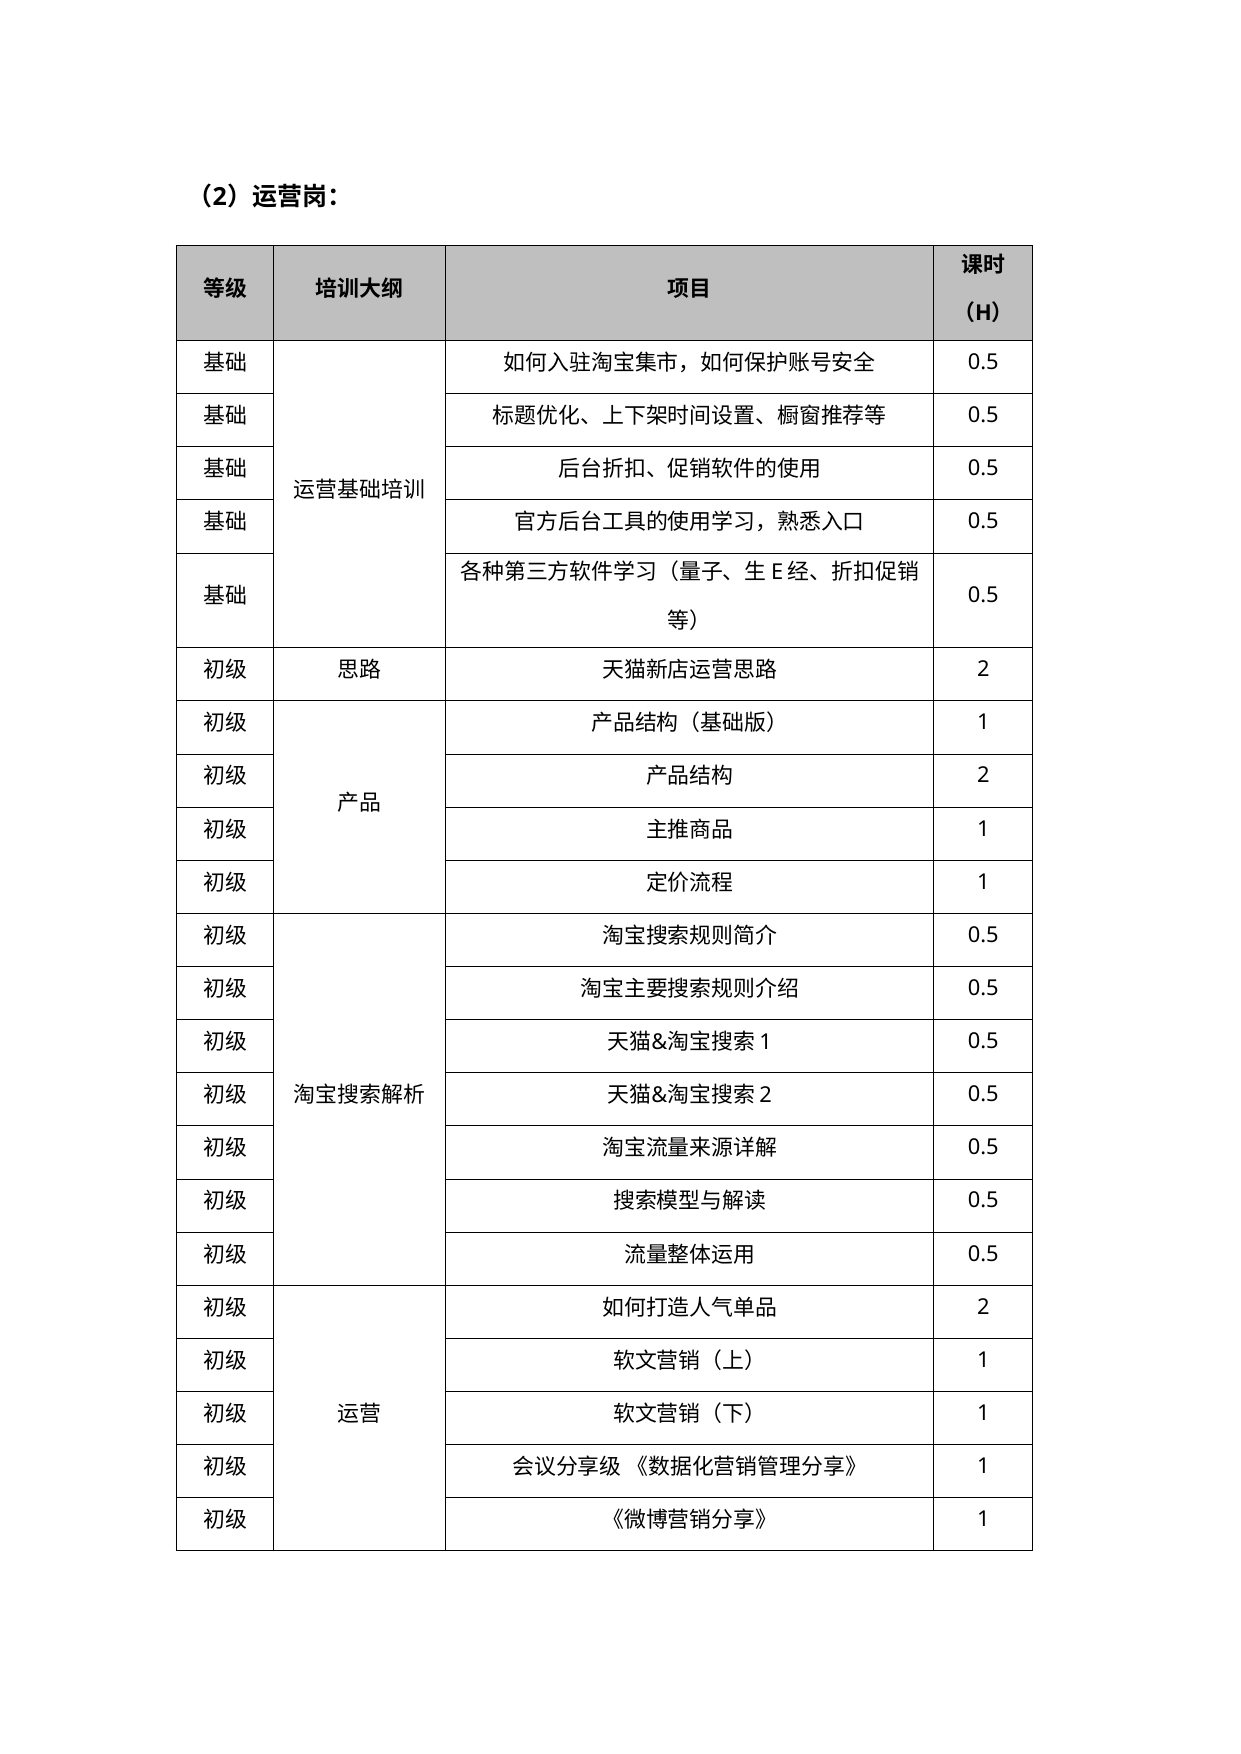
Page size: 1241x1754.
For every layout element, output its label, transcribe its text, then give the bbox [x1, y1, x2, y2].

table_cell 天猫&淘宝搜索2 [446, 1073, 933, 1125]
table_cell 各种第三方软件学习（量子、生E经、折扣促销等） [446, 554, 933, 647]
table_cell 初级 [177, 1126, 273, 1178]
table_cell 1 [934, 861, 1032, 913]
table_cell 初级 [177, 1392, 273, 1444]
table_cell 2 [934, 1286, 1032, 1338]
table_cell 淘宝搜索规则简介 [446, 914, 933, 966]
table_cell 天猫新店运营思路 [446, 648, 933, 700]
table_cell 标题优化、上下架时间设置、橱窗推荐等 [446, 394, 933, 446]
table_cell 搜索模型与解读 [446, 1180, 933, 1232]
table_cell 2 [934, 648, 1032, 700]
text （2）运营岗： [187, 162, 1053, 227]
table_cell 淘宝主要搜索规则介绍 [446, 967, 933, 1019]
table_cell 0.5 [934, 1233, 1032, 1285]
table_cell 初级 [177, 861, 273, 913]
table_cell 初级 [177, 1286, 273, 1338]
table_cell 如何入驻淘宝集市，如何保护账号安全 [446, 341, 933, 393]
table_cell 定价流程 [446, 861, 933, 913]
table_cell 初级 [177, 648, 273, 700]
table_cell 基础 [177, 554, 273, 647]
table_cell 初级 [177, 755, 273, 807]
table_cell 1 [934, 1392, 1032, 1444]
table_cell 思路 [274, 648, 445, 700]
table_cell 初级 [177, 1233, 273, 1285]
table_cell 0.5 [934, 967, 1032, 1019]
table_cell 基础 [177, 500, 273, 552]
table_cell 产品 [274, 701, 445, 913]
table_cell 0.5 [934, 1126, 1032, 1178]
table_cell 0.5 [934, 447, 1032, 499]
table_cell 《微博营销分享》 [446, 1498, 933, 1550]
table_cell 初级 [177, 1445, 273, 1497]
table_cell 初级 [177, 1339, 273, 1391]
table_cell 0.5 [934, 394, 1032, 446]
table_cell 0.5 [934, 554, 1032, 647]
table_cell 主推商品 [446, 808, 933, 860]
table_cell 初级 [177, 1180, 273, 1232]
table_cell 基础 [177, 447, 273, 499]
table_cell 流量整体运用 [446, 1233, 933, 1285]
table_header 项目 [446, 246, 933, 340]
table_cell 初级 [177, 701, 273, 753]
table_cell 初级 [177, 808, 273, 860]
table_cell 2 [934, 755, 1032, 807]
table_cell 基础 [177, 394, 273, 446]
table_cell 初级 [177, 967, 273, 1019]
table_cell 0.5 [934, 1020, 1032, 1072]
table_cell 产品结构（基础版） [446, 701, 933, 753]
table_cell 初级 [177, 914, 273, 966]
table_cell 基础 [177, 341, 273, 393]
table_cell 0.5 [934, 914, 1032, 966]
table_cell 淘宝搜索解析 [274, 914, 445, 1285]
table_header 课时（H） [934, 246, 1032, 340]
table_cell 会议分享级 《数据化营销管理分享》 [446, 1445, 933, 1497]
table_cell 运营 [274, 1286, 445, 1550]
table_cell 1 [934, 1445, 1032, 1497]
table_cell 0.5 [934, 1073, 1032, 1125]
table_cell 官方后台工具的使用学习，熟悉入口 [446, 500, 933, 552]
table_cell 产品结构 [446, 755, 933, 807]
table_cell 软文营销（下） [446, 1392, 933, 1444]
table_cell 天猫&淘宝搜索1 [446, 1020, 933, 1072]
table_cell 1 [934, 701, 1032, 753]
table_cell 软文营销（上） [446, 1339, 933, 1391]
table_cell 运营基础培训 [274, 341, 445, 647]
table_header 等级 [177, 246, 273, 340]
table_cell 1 [934, 1339, 1032, 1391]
table_cell 初级 [177, 1020, 273, 1072]
table_cell 1 [934, 1498, 1032, 1550]
table_cell 后台折扣、促销软件的使用 [446, 447, 933, 499]
table_cell 0.5 [934, 500, 1032, 552]
table_cell 1 [934, 808, 1032, 860]
table_cell 淘宝流量来源详解 [446, 1126, 933, 1178]
table_cell 0.5 [934, 341, 1032, 393]
table_cell 初级 [177, 1498, 273, 1550]
table_cell 如何打造人气单品 [446, 1286, 933, 1338]
table_cell 0.5 [934, 1180, 1032, 1232]
table_cell 初级 [177, 1073, 273, 1125]
table_header 培训大纲 [274, 246, 445, 340]
